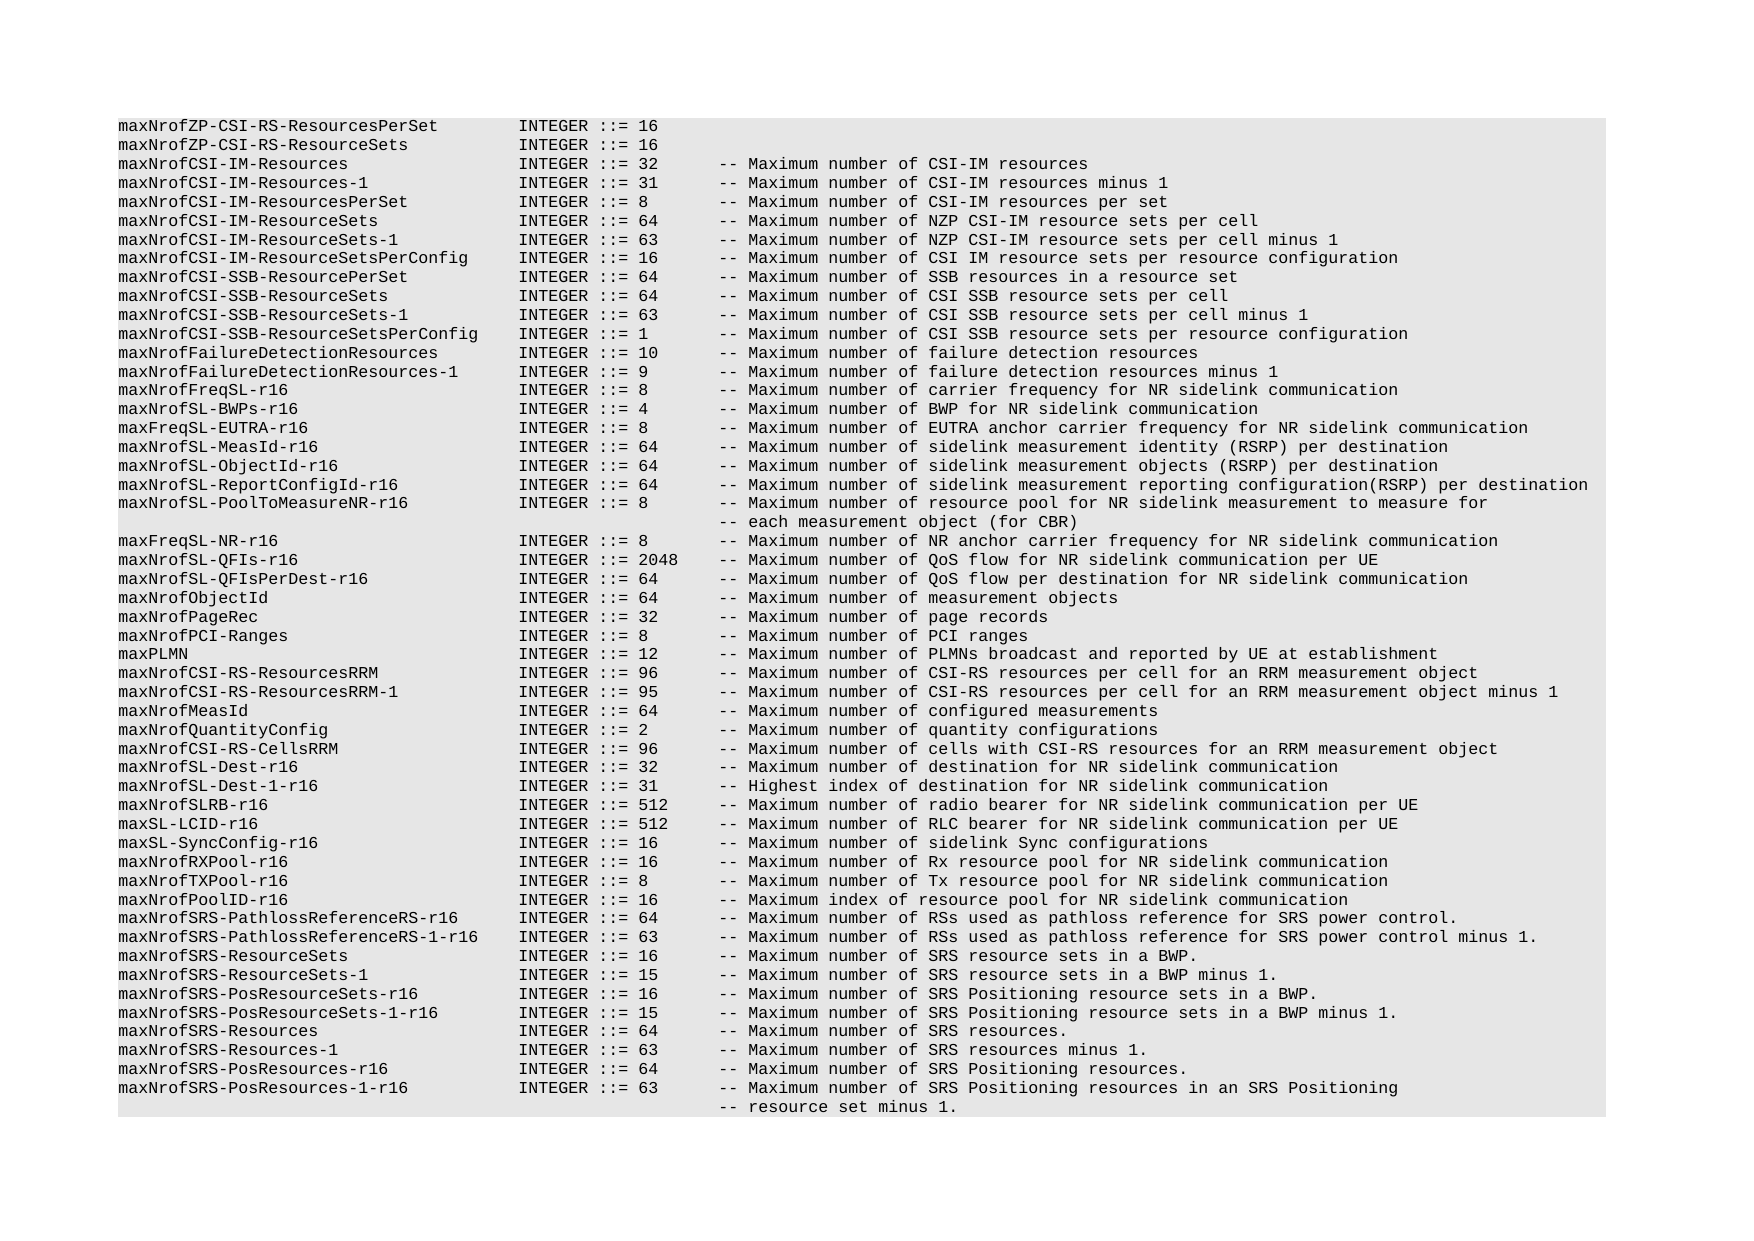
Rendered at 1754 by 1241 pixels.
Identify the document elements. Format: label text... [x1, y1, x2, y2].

text maxNrofCSI-RS-CellsRRM INTEGER ::= 96 -- Maximum number of cells with CSI-RS resources for an RRM measurement object [118, 740, 1606, 759]
text maxNrofFailureDetectionResources-1 INTEGER ::= 9 -- Maximum number of failure detection resources minus 1 [118, 363, 1606, 382]
text maxNrofCSI-IM-ResourceSetsPerConfig INTEGER ::= 16 -- Maximum number of CSI IM resource sets per resource configuration [118, 250, 1606, 269]
text maxNrofCSI-RS-ResourcesRRM-1 INTEGER ::= 95 -- Maximum number of CSI-RS resources per cell for an RRM measurement object minus 1 [118, 684, 1606, 702]
text maxNrofCSI-IM-ResourcesPerSet INTEGER ::= 8 -- Maximum number of CSI-IM resources per set [118, 193, 1606, 212]
text maxPLMN INTEGER ::= 12 -- Maximum number of PLMNs broadcast and reported by UE at establishment [118, 646, 1606, 665]
text maxNrofCSI-SSB-ResourceSetsPerConfig INTEGER ::= 1 -- Maximum number of CSI SSB resource sets per resource configuration [118, 325, 1606, 344]
text -- resource set minus 1. [118, 1098, 1606, 1117]
text maxNrofPCI-Ranges INTEGER ::= 8 -- Maximum number of PCI ranges [118, 627, 1606, 646]
text maxNrofSRS-Resources INTEGER ::= 64 -- Maximum number of SRS resources. [118, 1023, 1606, 1042]
text maxSL-SyncConfig-r16 INTEGER ::= 16 -- Maximum number of sidelink Sync configurations [118, 834, 1606, 853]
text maxNrofSRS-Resources-1 INTEGER ::= 63 -- Maximum number of SRS resources minus 1. [118, 1042, 1606, 1061]
text maxNrofSRS-PosResourceSets-1-r16 INTEGER ::= 15 -- Maximum number of SRS Positioning resource sets in a BWP minus 1. [118, 1004, 1606, 1023]
text maxNrofSRS-PathlossReferenceRS-1-r16 INTEGER ::= 63 -- Maximum number of RSs used as pathloss reference for SRS power control minus 1. [118, 929, 1606, 948]
text maxNrofCSI-IM-ResourceSets INTEGER ::= 64 -- Maximum number of NZP CSI-IM resource sets per cell [118, 212, 1606, 231]
text maxSL-LCID-r16 INTEGER ::= 512 -- Maximum number of RLC bearer for NR sidelink communication per UE [118, 816, 1606, 834]
text maxNrofRXPool-r16 INTEGER ::= 16 -- Maximum number of Rx resource pool for NR sidelink communication [118, 853, 1606, 872]
text -- each measurement object (for CBR) [118, 514, 1606, 533]
text maxNrofCSI-SSB-ResourceSets INTEGER ::= 64 -- Maximum number of CSI SSB resource sets per cell [118, 288, 1606, 307]
text maxNrofSLRB-r16 INTEGER ::= 512 -- Maximum number of radio bearer for NR sidelink communication per UE [118, 797, 1606, 816]
text maxNrofSL-ObjectId-r16 INTEGER ::= 64 -- Maximum number of sidelink measurement objects (RSRP) per destination [118, 457, 1606, 476]
text maxNrofCSI-IM-ResourceSets-1 INTEGER ::= 63 -- Maximum number of NZP CSI-IM resource sets per cell minus 1 [118, 231, 1606, 250]
text maxNrofFreqSL-r16 INTEGER ::= 8 -- Maximum number of carrier frequency for NR sidelink communication [118, 382, 1606, 401]
text maxNrofSRS-PathlossReferenceRS-r16 INTEGER ::= 64 -- Maximum number of RSs used as pathloss reference for SRS power control. [118, 910, 1606, 929]
text maxNrofSL-QFIs-r16 INTEGER ::= 2048 -- Maximum number of QoS flow for NR sidelink communication per UE [118, 552, 1606, 571]
text maxNrofZP-CSI-RS-ResourceSets INTEGER ::= 16 [118, 137, 1606, 156]
text maxNrofTXPool-r16 INTEGER ::= 8 -- Maximum number of Tx resource pool for NR sidelink communication [118, 872, 1606, 891]
text maxNrofSL-PoolToMeasureNR-r16 INTEGER ::= 8 -- Maximum number of resource pool for NR sidelink measurement to measure for [118, 495, 1606, 514]
text maxNrofSRS-PosResources-r16 INTEGER ::= 64 -- Maximum number of SRS Positioning resources. [118, 1061, 1606, 1079]
text maxNrofCSI-RS-ResourcesRRM INTEGER ::= 96 -- Maximum number of CSI-RS resources per cell for an RRM measurement object [118, 665, 1606, 684]
text maxNrofSRS-ResourceSets-1 INTEGER ::= 15 -- Maximum number of SRS resource sets in a BWP minus 1. [118, 966, 1606, 985]
text maxNrofSL-QFIsPerDest-r16 INTEGER ::= 64 -- Maximum number of QoS flow per destination for NR sidelink communication [118, 571, 1606, 589]
text maxNrofObjectId INTEGER ::= 64 -- Maximum number of measurement objects [118, 589, 1606, 608]
text maxNrofMeasId INTEGER ::= 64 -- Maximum number of configured measurements [118, 702, 1606, 721]
text maxNrofSL-MeasId-r16 INTEGER ::= 64 -- Maximum number of sidelink measurement identity (RSRP) per destination [118, 438, 1606, 457]
text maxNrofCSI-SSB-ResourcePerSet INTEGER ::= 64 -- Maximum number of SSB resources in a resource set [118, 269, 1606, 288]
text maxNrofSRS-PosResources-1-r16 INTEGER ::= 63 -- Maximum number of SRS Positioning resources in an SRS Positioning [118, 1079, 1606, 1098]
text maxNrofZP-CSI-RS-ResourcesPerSet INTEGER ::= 16 [118, 118, 1606, 137]
text maxNrofCSI-SSB-ResourceSets-1 INTEGER ::= 63 -- Maximum number of CSI SSB resource sets per cell minus 1 [118, 307, 1606, 325]
text maxNrofSL-Dest-1-r16 INTEGER ::= 31 -- Highest index of destination for NR sidelink communication [118, 778, 1606, 797]
text maxNrofQuantityConfig INTEGER ::= 2 -- Maximum number of quantity configurations [118, 721, 1606, 740]
text maxNrofSRS-PosResourceSets-r16 INTEGER ::= 16 -- Maximum number of SRS Positioning resource sets in a BWP. [118, 985, 1606, 1004]
text maxNrofCSI-IM-Resources INTEGER ::= 32 -- Maximum number of CSI-IM resources [118, 156, 1606, 174]
text maxFreqSL-EUTRA-r16 INTEGER ::= 8 -- Maximum number of EUTRA anchor carrier frequency for NR sidelink communication [118, 420, 1606, 438]
text maxNrofPageRec INTEGER ::= 32 -- Maximum number of page records [118, 608, 1606, 627]
text maxNrofFailureDetectionResources INTEGER ::= 10 -- Maximum number of failure detection resources [118, 344, 1606, 363]
text maxNrofCSI-IM-Resources-1 INTEGER ::= 31 -- Maximum number of CSI-IM resources minus 1 [118, 174, 1606, 193]
text maxNrofSRS-ResourceSets INTEGER ::= 16 -- Maximum number of SRS resource sets in a BWP. [118, 948, 1606, 966]
text maxFreqSL-NR-r16 INTEGER ::= 8 -- Maximum number of NR anchor carrier frequency for NR sidelink communication [118, 533, 1606, 552]
text maxNrofSL-BWPs-r16 INTEGER ::= 4 -- Maximum number of BWP for NR sidelink communication [118, 401, 1606, 420]
text maxNrofPoolID-r16 INTEGER ::= 16 -- Maximum index of resource pool for NR sidelink communication [118, 891, 1606, 910]
text maxNrofSL-Dest-r16 INTEGER ::= 32 -- Maximum number of destination for NR sidelink communication [118, 759, 1606, 778]
text maxNrofSL-ReportConfigId-r16 INTEGER ::= 64 -- Maximum number of sidelink measurement reporting configuration(RSRP) per destination [118, 476, 1606, 495]
